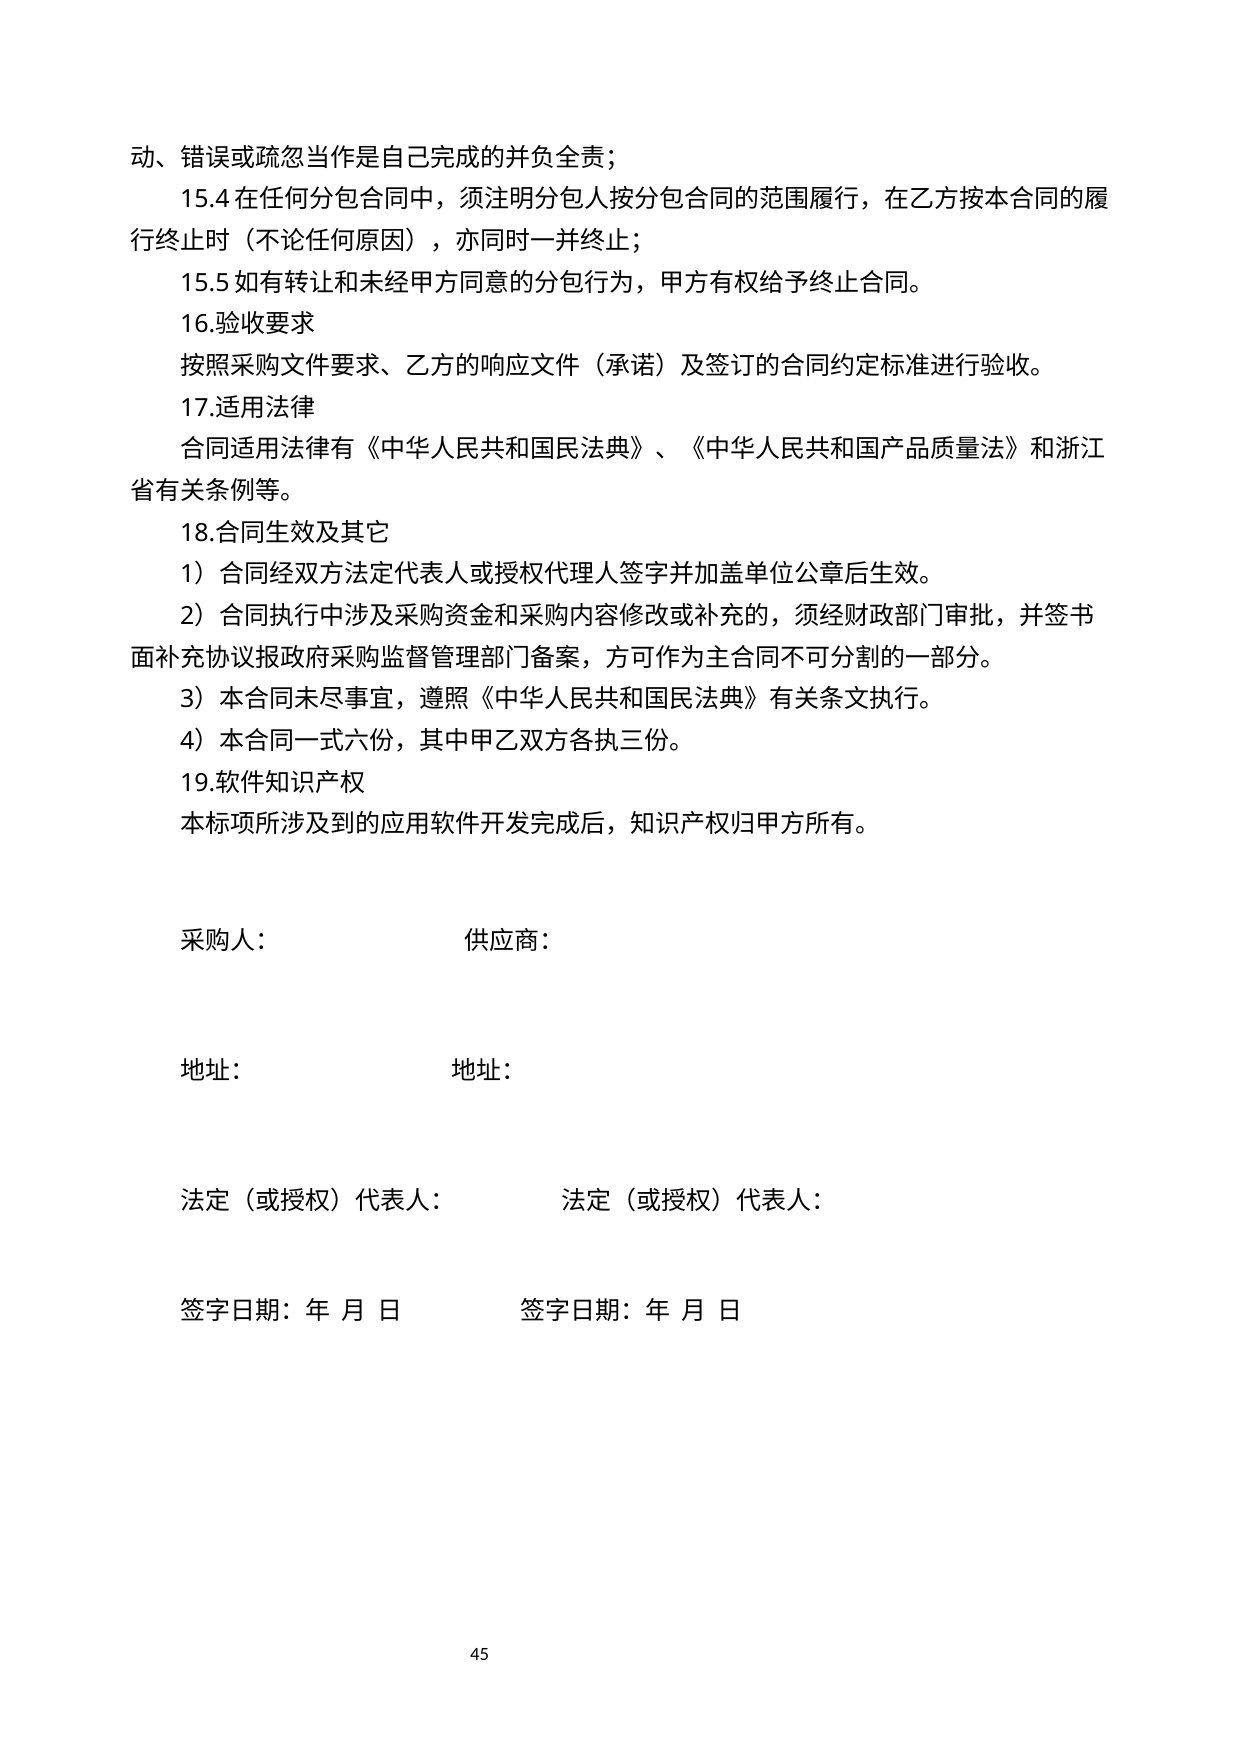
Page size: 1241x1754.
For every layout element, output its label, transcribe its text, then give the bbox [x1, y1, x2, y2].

text 采购人： 供应商： [130, 906, 1110, 971]
text 1）合同经双方法定代表人或授权代理人签字并加盖单位公章后生效。 [130, 549, 1110, 591]
text 按照采购文件要求、乙方的响应文件（承诺）及签订的合同约定标准进行验收。 [130, 341, 1110, 383]
text 15.4在任何分包合同中，须注明分包人按分包合同的范围履行，在乙方按本合同的履行终止时（不论任何原因），亦同时一并终止； [130, 174, 1110, 258]
text 15.5如有转让和未经甲方同意的分包行为，甲方有权给予终止合同。 [130, 258, 1110, 299]
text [130, 133, 1110, 174]
text 19.软件知识产权 [130, 758, 1110, 799]
text 4）本合同一式六份，其中甲乙双方各执三份。 [130, 716, 1110, 758]
text 3）本合同未尽事宜，遵照《中华人民共和国民法典》有关条文执行。 [130, 674, 1110, 716]
text 签字日期：年 月 日 签字日期：年 月 日 [130, 1276, 1110, 1341]
text 18.合同生效及其它 [130, 508, 1110, 549]
text 2）合同执行中涉及采购资金和采购内容修改或补充的，须经财政部门审批，并签书面补充协议报政府采购监督管理部门备案，方可作为主合同不可分割的一部分。 [130, 591, 1110, 674]
text 本标项所涉及到的应用软件开发完成后，知识产权归甲方所有。 [130, 799, 1110, 841]
text 16.验收要求 [130, 299, 1110, 341]
text 17.适用法律 [130, 383, 1110, 424]
text 合同适用法律有《中华人民共和国民法典》、《中华人民共和国产品质量法》和浙江省有关条例等。 [130, 424, 1110, 508]
text 地址： 地址： [130, 1036, 1110, 1101]
text 法定（或授权）代表人： 法定（或授权）代表人： [130, 1166, 1110, 1231]
